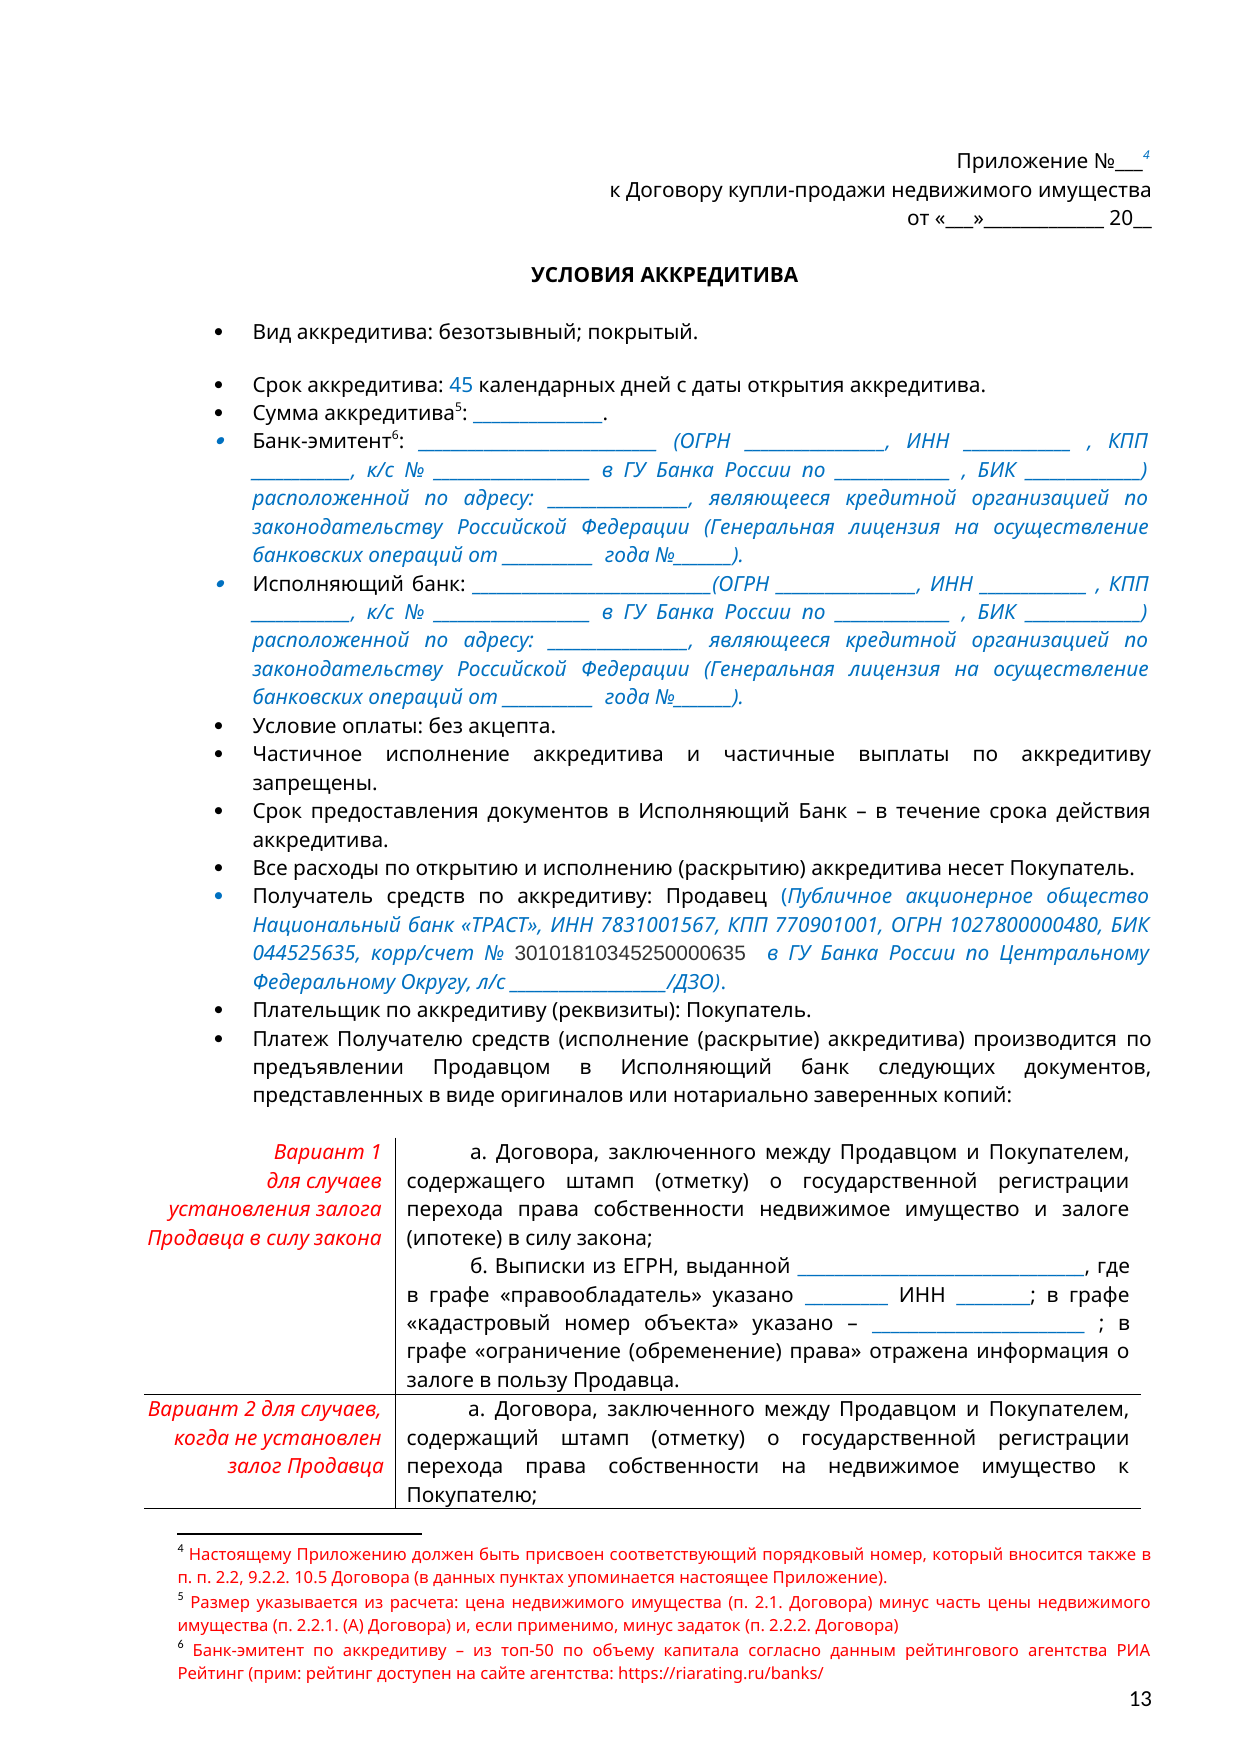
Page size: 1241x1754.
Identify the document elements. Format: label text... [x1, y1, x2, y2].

list Условие оплаты: без акцепта. [215, 711, 1152, 739]
list Срок аккредитива: 45 календарных дней с даты открытия аккредитива. [215, 370, 1152, 398]
list Исполняющий банк: _____________________________(ОГРН _________________, ИНН _____________ , КПП ____________, к/с № ___________________ в ГУ Банка России по ______________ , БИК ______________) расположенной по адресу: _________________, являющееся кредитной организацией по законодательству Российской Федерации (Генеральная лицензия на осуществление банковских операций от ___________ года №_______). [215, 569, 1152, 711]
list Получатель средств по аккредитиву: Продавец (Публичное акционерное общество Национальный банк «ТРАСТ», ИНН 7831001567, КПП 770901001, ОГРН 1027800000480, БИК 044525635, корр/счет № 30101810345250000635 в ГУ Банка России по Центральному Федеральному Округу, л/с ___________________/ДЗО). [215, 882, 1152, 995]
list Все расходы по открытию и исполнению (раскрытию) аккредитива несет Покупатель. [215, 853, 1152, 882]
list Частичное исполнение аккредитива и частичные выплаты по аккредитиву запрещены. [215, 739, 1152, 796]
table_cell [144, 1395, 395, 1508]
list Срок предоставления документов в Исполняющий Банк – в течение срока действия аккредитива. [215, 796, 1152, 853]
list Сумма аккредитива: ______________. [215, 398, 1152, 427]
list Платеж Получателю средств (исполнение (раскрытие) аккредитива) производится по предъявлении Продавцом в Исполняющий банк следующих документов, представленных в виде оригиналов или нотариально заверенных копий: [215, 1024, 1152, 1109]
list Вид аккредитива: безотзывный; покрытый. [215, 317, 1152, 346]
list Банк-эмитент: _____________________________ (ОГРН _________________, ИНН _____________ , КПП ____________, к/с № ___________________ в ГУ Банка России по ______________ , БИК ______________) расположенной по адресу: _________________, являющееся кредитной организацией по законодательству Российской Федерации (Генеральная лицензия на осуществление банковских операций от ___________ года №_______). [215, 427, 1152, 569]
text к Договору купли-продажи недвижимого имущества [177, 175, 1152, 203]
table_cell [396, 1395, 1141, 1508]
text УСЛОВИЯ АККРЕДИТИВА [177, 260, 1152, 289]
list Плательщик по аккредитиву (реквизиты): Покупатель. [215, 995, 1152, 1024]
table_header а. Договора, заключенного между Продавцом и Покупателем, содержащего штамп (отметку) о государственной регистрации перехода права собственности недвижимое имущество и залоге (ипотеке) в силу закона; б. Выписки из ЕГРН, выданной _______________________________, где в графе «правообладатель» указано _________ ИНН ________; в графе «кадастровый номер объекта» указано – _______________________ ; в графе «ограничение (обременение) права» отражена информация о залоге в пользу Продавца. [396, 1138, 1141, 1393]
text от «___»_____________ 20__ [251, 203, 1152, 232]
text Приложение №___ [177, 147, 1152, 175]
table_header Вариант 1 для случаев установления залога Продавца в силу закона [144, 1138, 395, 1393]
